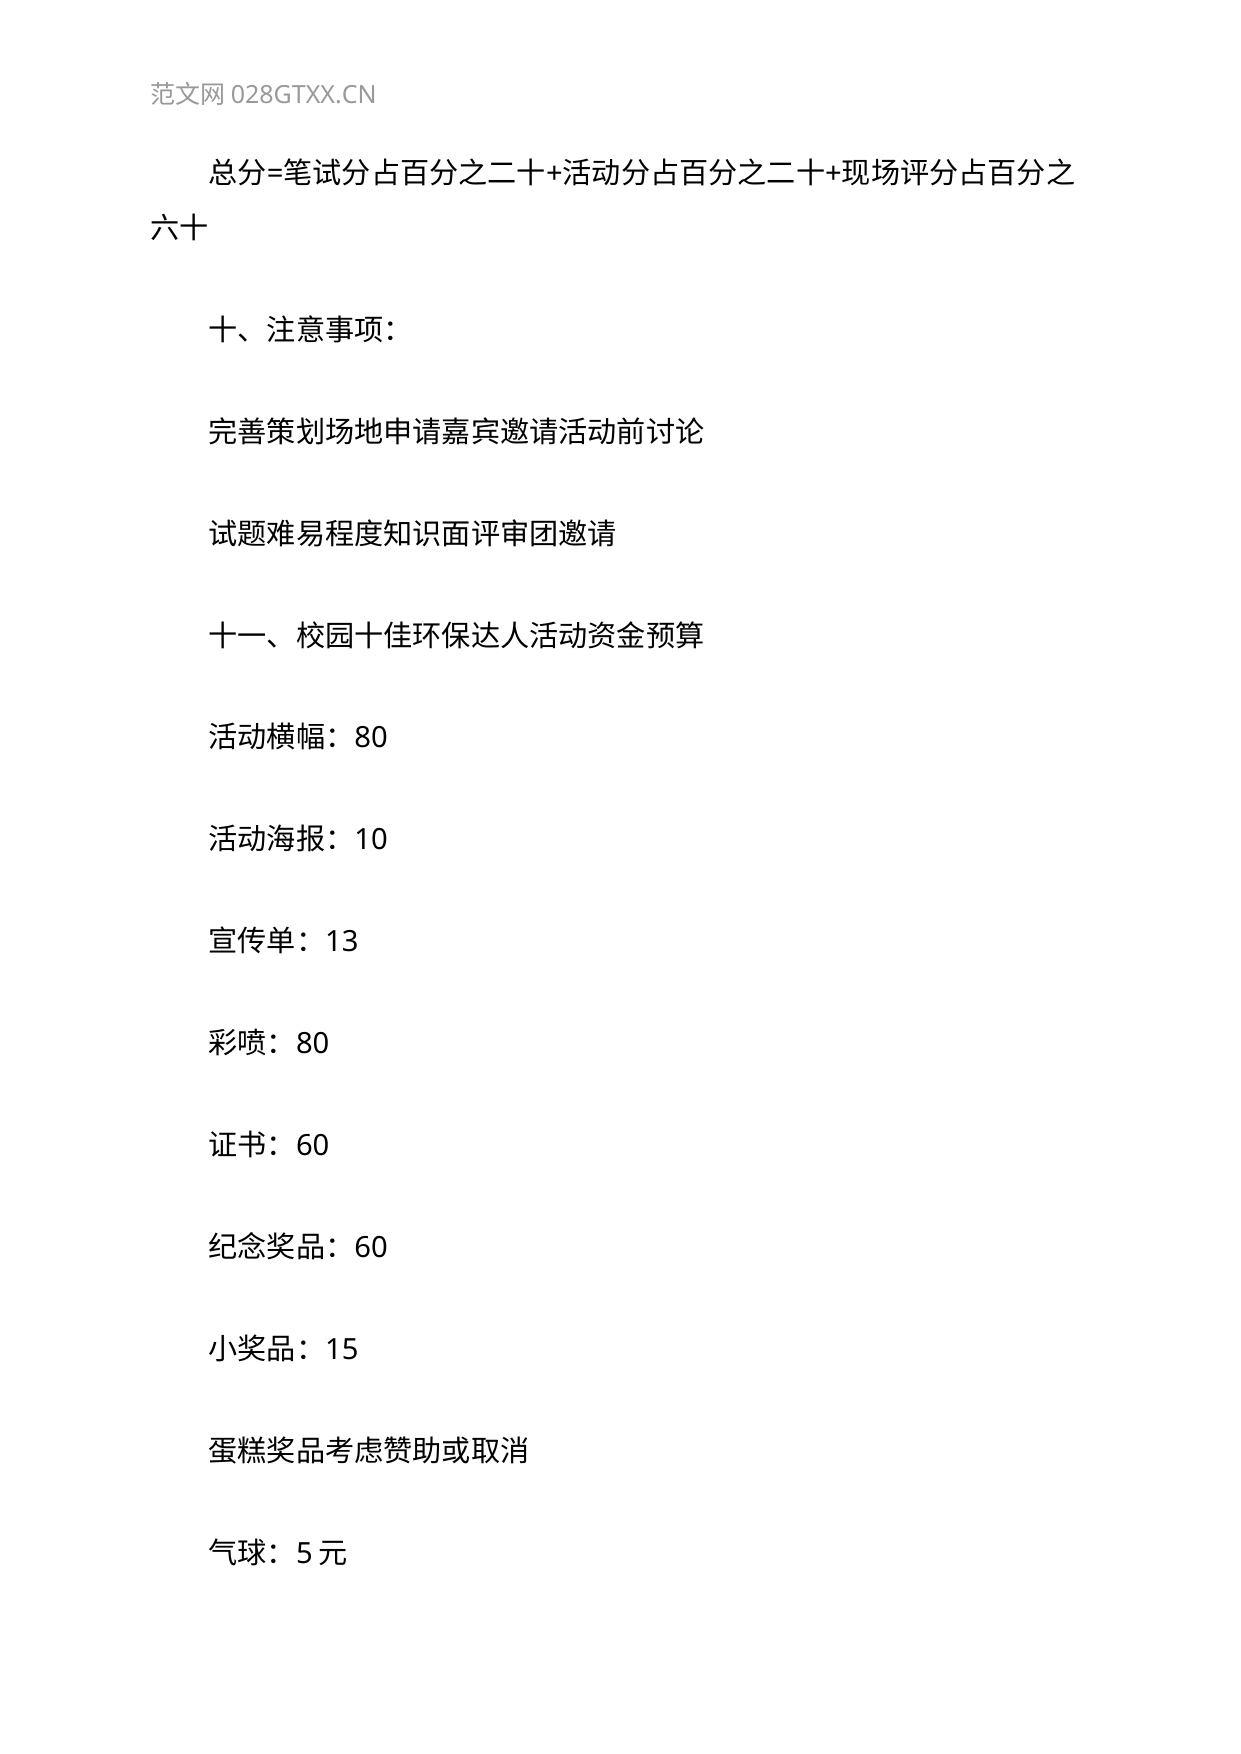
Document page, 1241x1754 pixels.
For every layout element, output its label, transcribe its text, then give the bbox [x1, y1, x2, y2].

text 活动横幅：80 [150, 714, 1090, 756]
text 完善策划场地申请嘉宾邀请活动前讨论 [150, 408, 1090, 451]
text 彩喷：80 [150, 1020, 1090, 1062]
text 纪念奖品：60 [150, 1224, 1090, 1266]
text 小奖品：15 [150, 1326, 1090, 1368]
text 试题难易程度知识面评审团邀请 [150, 510, 1090, 553]
text 证书：60 [150, 1122, 1090, 1164]
text 十一、校园十佳环保达人活动资金预算 [150, 612, 1090, 654]
text 气球：5元 [150, 1529, 1090, 1572]
text 宣传单：13 [150, 918, 1090, 960]
text 总分=笔试分占百分之二十+活动分占百分之二十+现场评分占百分之六十 [150, 150, 1090, 247]
text 活动海报：10 [150, 816, 1090, 858]
text 蛋糕奖品考虑赞助或取消 [150, 1428, 1090, 1470]
text 十、注意事项： [150, 307, 1090, 349]
